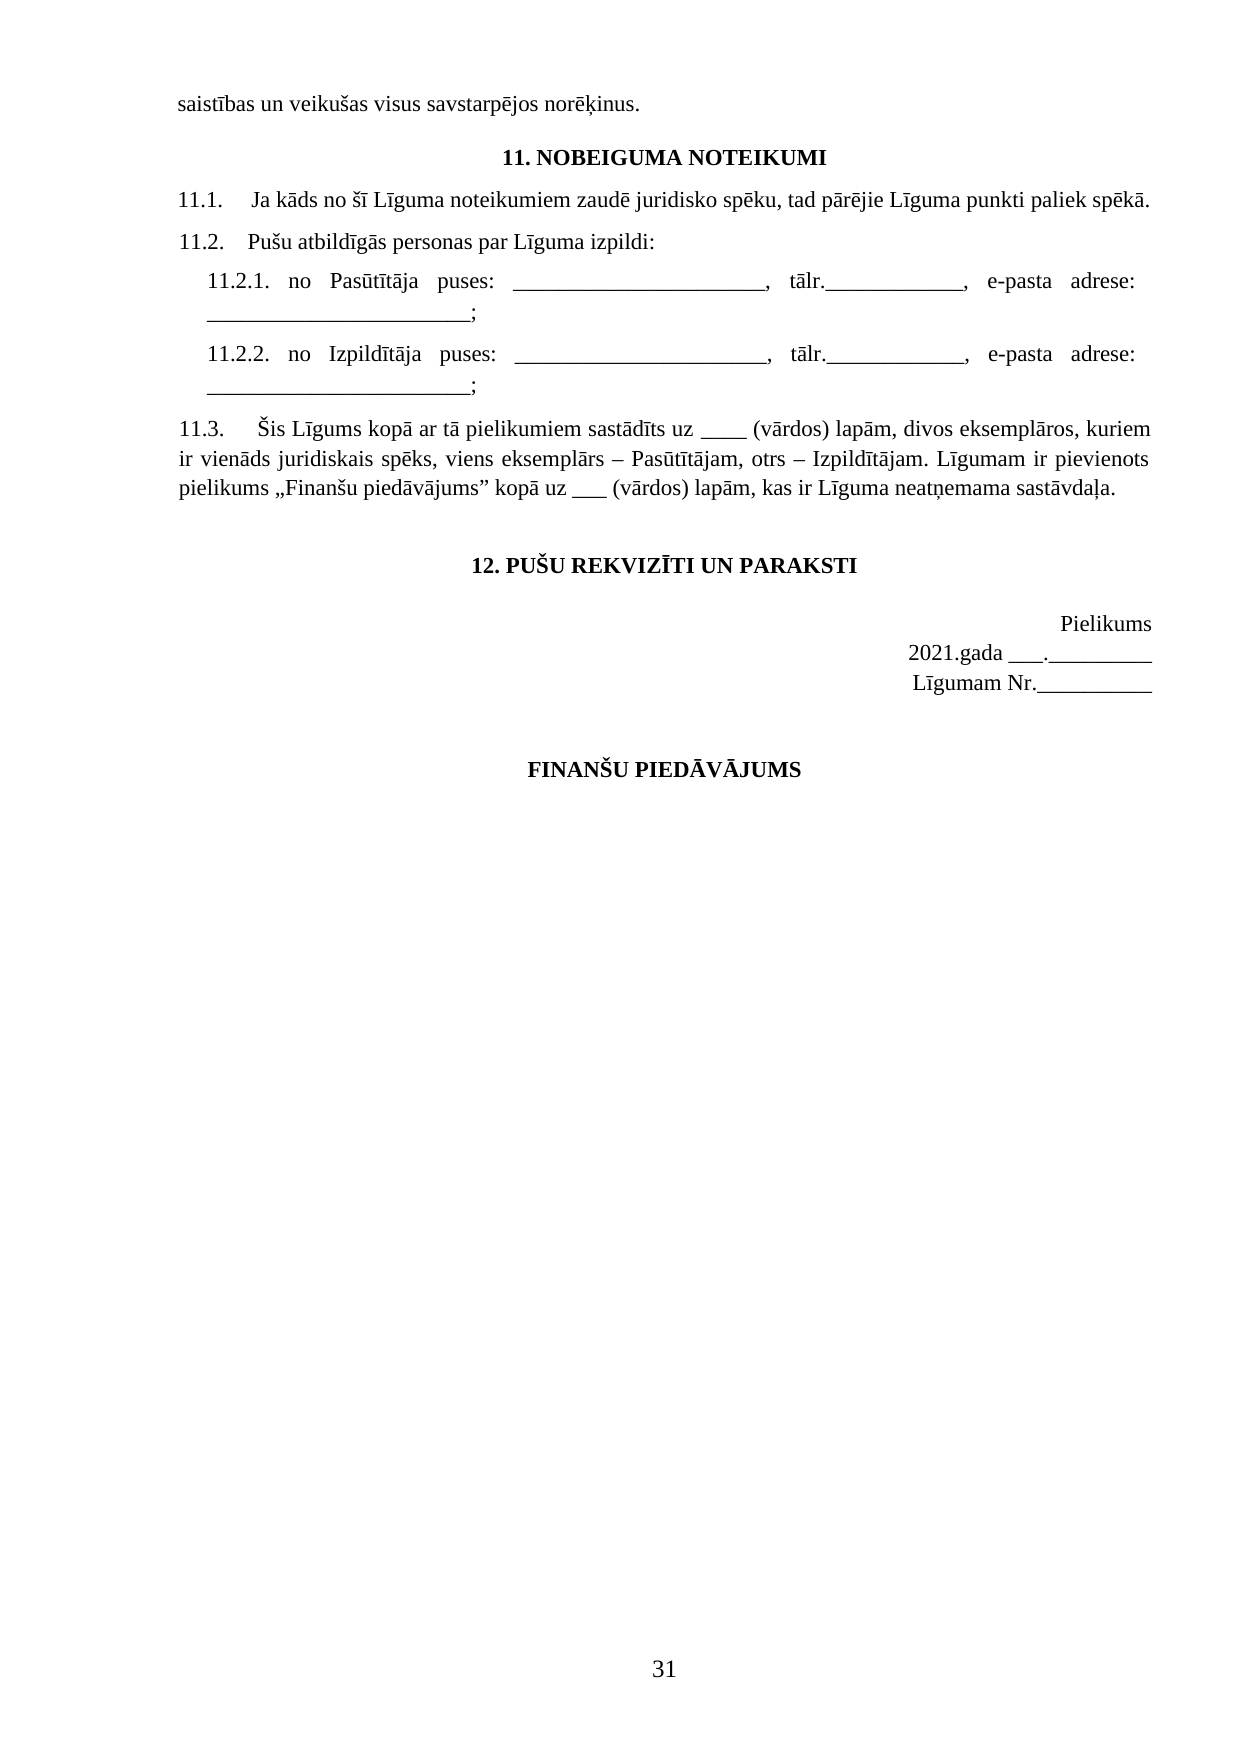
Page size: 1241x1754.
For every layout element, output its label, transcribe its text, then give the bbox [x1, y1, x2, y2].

subtitle 12. PUŠU REKVIZĪTI UN PARAKSTI [177, 552, 1152, 579]
text 11.1. Ja kāds no šī Līguma noteikumiem zaudē juridisko spēku, tad pārējie Līguma punkti paliek spēkā. [177, 184, 1152, 213]
text FINANŠU PIEDĀVĀJUMS [177, 754, 1152, 783]
text Līgumam Nr.__________ [177, 667, 1152, 696]
text Pielikums [177, 608, 1152, 637]
list 11.2.1. no Pasūtītāja puses: ______________________, tālr.____________, e-pasta adrese: _______________________; [207, 267, 1137, 324]
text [177, 89, 1152, 117]
text 11.2. Pušu atbildīgās personas par Līguma izpildi: [179, 226, 1152, 255]
text 2021.gada ___._________ [177, 637, 1152, 667]
text 11.3. Šis Līgums kopā ar tā pielikumiem sastādīts uz ____ (vārdos) lapām, divos eksemplāros, kuriem ir vienāds juridiskais spēks, viens eksemplārs – Pasūtītājam, otrs – Izpildītājam. Līgumam ir pievienots pielikums „Finanšu piedāvājums” kopā uz ___ (vārdos) lapām, kas ir Līguma neatņemama sastāvdaļa. [179, 413, 1152, 501]
list 11.2.2. no Izpildītāja puses: ______________________, tālr.____________, e-pasta adrese: _______________________; [207, 340, 1137, 397]
text 11. NOBEIGUMA NOTEIKUMI [177, 142, 1152, 171]
